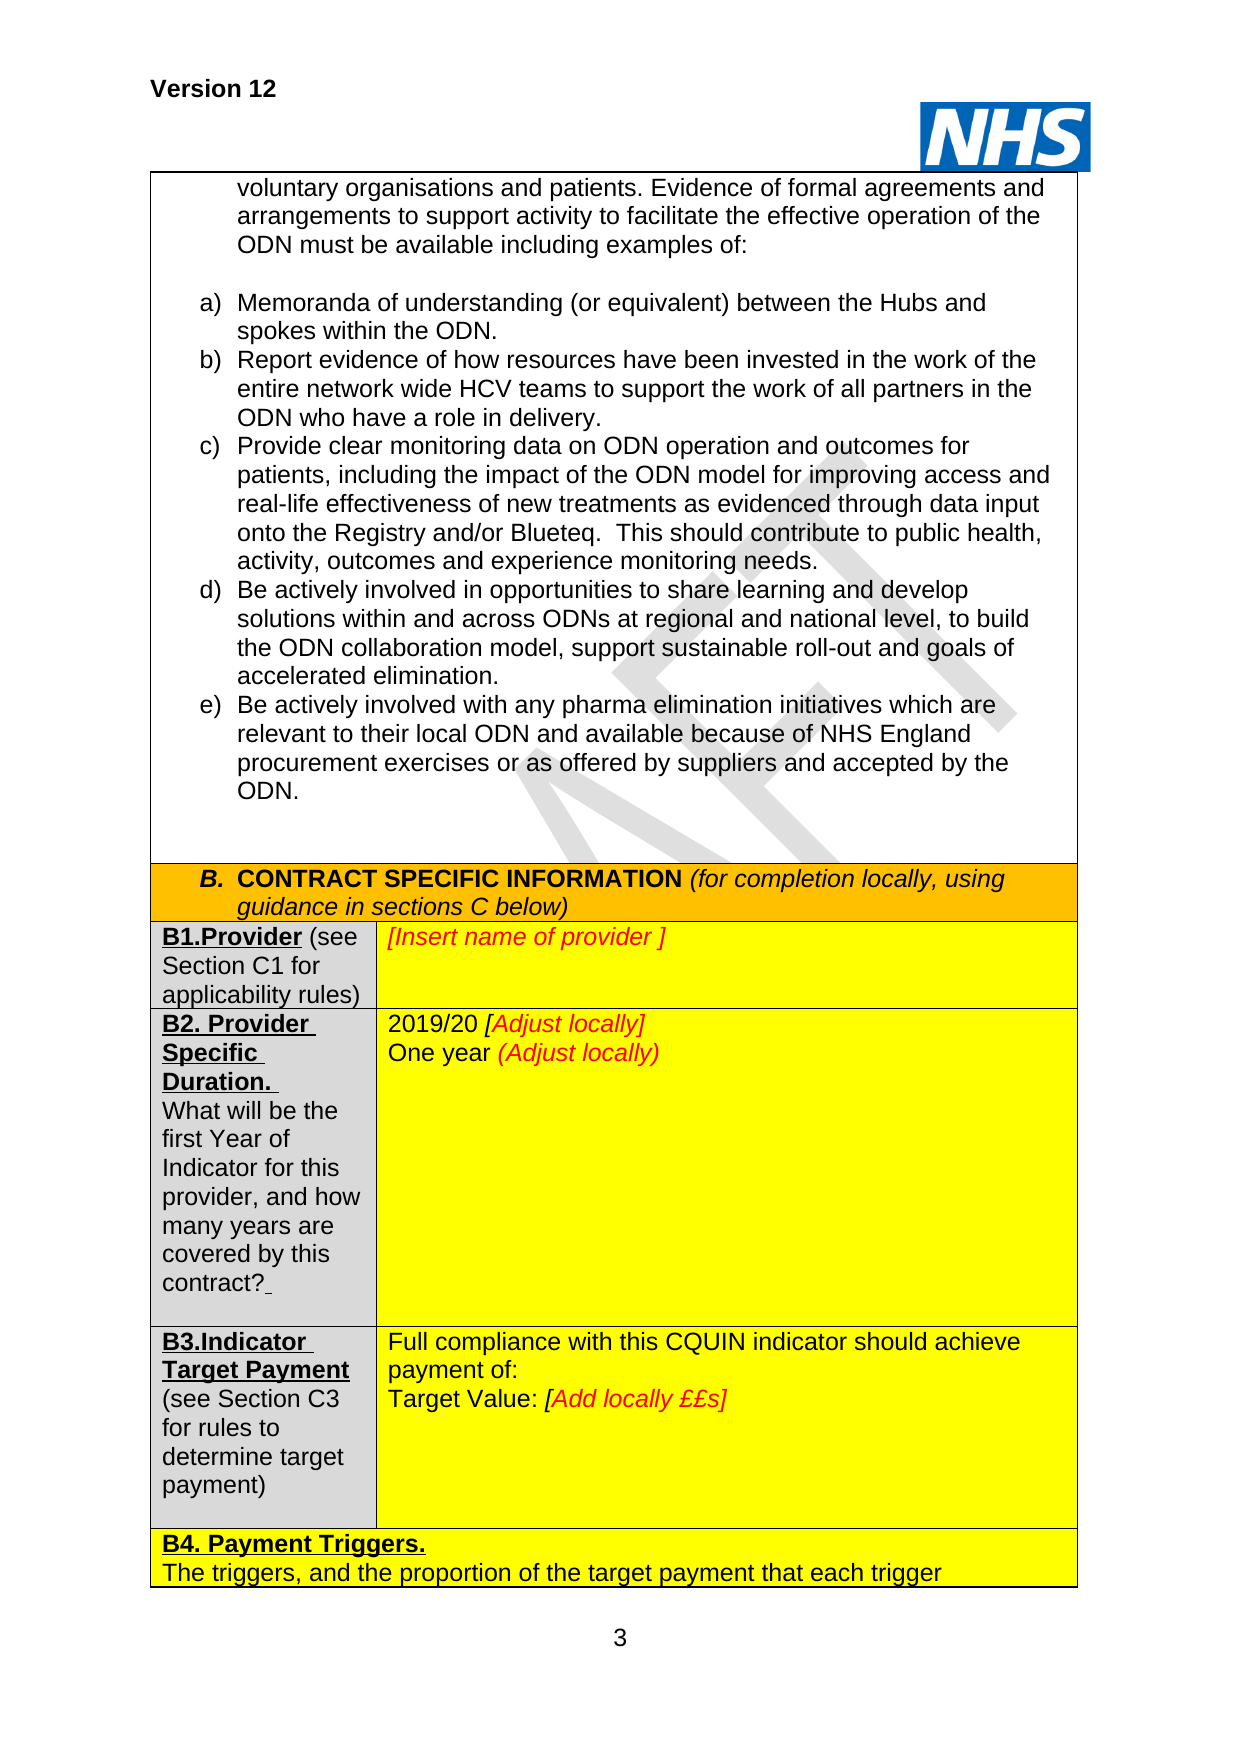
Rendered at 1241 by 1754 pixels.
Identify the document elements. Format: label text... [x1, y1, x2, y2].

picture [920, 102, 1091, 172]
table_cell Full compliance with this CQUIN indicator should achieve payment of: Target Value: [Add locally ££s] [377, 1327, 1077, 1528]
table_cell B1.Provider (see Section C1 for applicability rules) [151, 922, 376, 1008]
table_cell B2. Provider Specific Duration. What will be the first Year of Indicator for this provider, and how many years are covered by this contract? [151, 1009, 376, 1326]
table_cell B3.Indicator Target Payment (see Section C3 for rules to determine target payment) [151, 1327, 376, 1528]
table_cell [Insert name of provider ] [377, 922, 1077, 1008]
table_cell 2019/20 [Adjust locally] One year (Adjust locally) [377, 1009, 1077, 1326]
table_cell CONTRACT SPECIFIC INFORMATION (for completion locally, using guidance in sections C below) [151, 864, 1077, 921]
